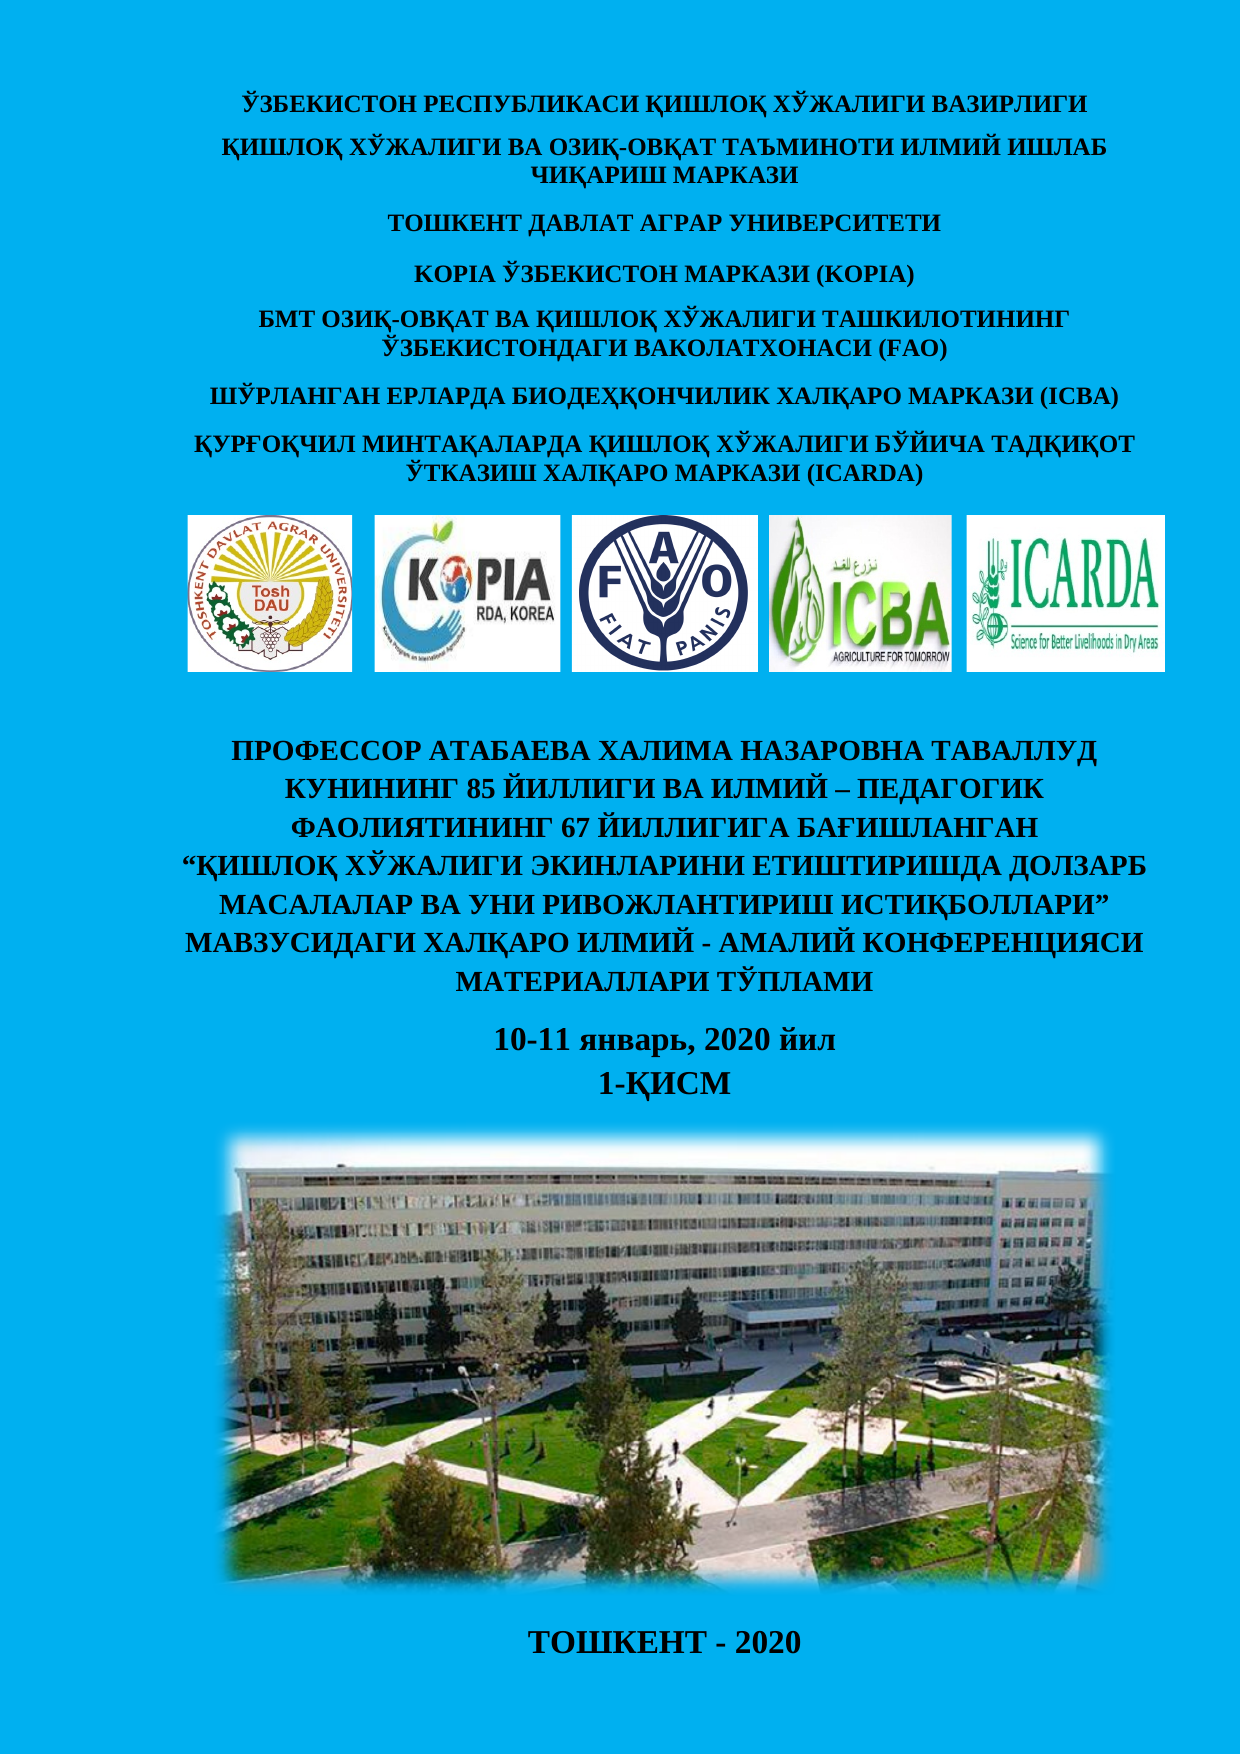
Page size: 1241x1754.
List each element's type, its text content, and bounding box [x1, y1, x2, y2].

table_header [758, 515, 955, 675]
text 1-ҚИСМ [177, 1063, 1152, 1101]
picture [770, 516, 951, 671]
picture [967, 516, 1164, 671]
picture [375, 516, 560, 671]
text ПРОФЕССОР АТАБАЕВА ХАЛИМА НАЗАРОВНА ТАВАЛЛУД КУНИНИНГ 85 ЙИЛЛИГИ ВА ИЛМИЙ – ПЕДАГОГИК ФАОЛИЯТИНИНГ 67 ЙИЛЛИГИГА БАҒИШЛАНГАН [177, 733, 1152, 843]
picture [220, 1128, 1109, 1589]
picture [188, 516, 352, 671]
text “ҚИШЛОҚ ХЎЖАЛИГИ ЭКИНЛАРИНИ ЕТИШТИРИШДА ДОЛЗАРБ МАСАЛАЛАР ВА УНИ РИВОЖЛАНТИРИШ ИСТИҚБОЛЛАРИ” [177, 848, 1152, 920]
text ТОШКЕНТ ДАВЛАТ АГРАР УНИВЕРСИТЕТИ [177, 208, 1152, 237]
table_header [363, 515, 561, 675]
table_header [166, 515, 363, 675]
text ҚИШЛОҚ ХЎЖАЛИГИ ВА ОЗИҚ-ОВҚАТ ТАЪМИНОТИ ИЛМИЙ ИШЛАБ ЧИҚАРИШ МАРКАЗИ [177, 132, 1152, 189]
table_header [955, 515, 1167, 675]
table_header [561, 515, 758, 675]
text МАВЗУСИДАГИ ХАЛҚАРО ИЛМИЙ - АМАЛИЙ КОНФЕРЕНЦИЯСИ МАТЕРИАЛЛАРИ ТЎПЛАМИ [177, 925, 1152, 997]
text ШЎРЛАНГАН ЕРЛАРДА БИОДЕҲҚОНЧИЛИК ХАЛҚАРО МАРКАЗИ (ICBA) [177, 381, 1152, 410]
picture [572, 516, 757, 671]
text ЎЗБЕКИСТОН РЕСПУБЛИКАСИ ҚИШЛОҚ ХЎЖАЛИГИ ВАЗИРЛИГИ [177, 89, 1152, 117]
text ҚУРҒОҚЧИЛ МИНТАҚАЛАРДА ҚИШЛОҚ ХЎЖАЛИГИ БЎЙИЧА ТАДҚИҚОТ ЎТКАЗИШ ХАЛҚАРО МАРКАЗИ (ICARDA) [177, 429, 1152, 486]
text ТОШКЕНТ - 2020 [177, 1622, 1152, 1661]
text БМТ ОЗИҚ-ОВҚАТ ВА ҚИШЛОҚ ХЎЖАЛИГИ ТАШКИЛОТИНИНГ ЎЗБЕКИСТОНДАГИ ВАКОЛАТХОНАСИ (FAO) [177, 304, 1152, 362]
text KOPIA ЎЗБЕКИСТОН МАРКАЗИ (KOPIA) [177, 259, 1152, 287]
text 10-11 январь, 2020 йил [177, 1019, 1152, 1057]
